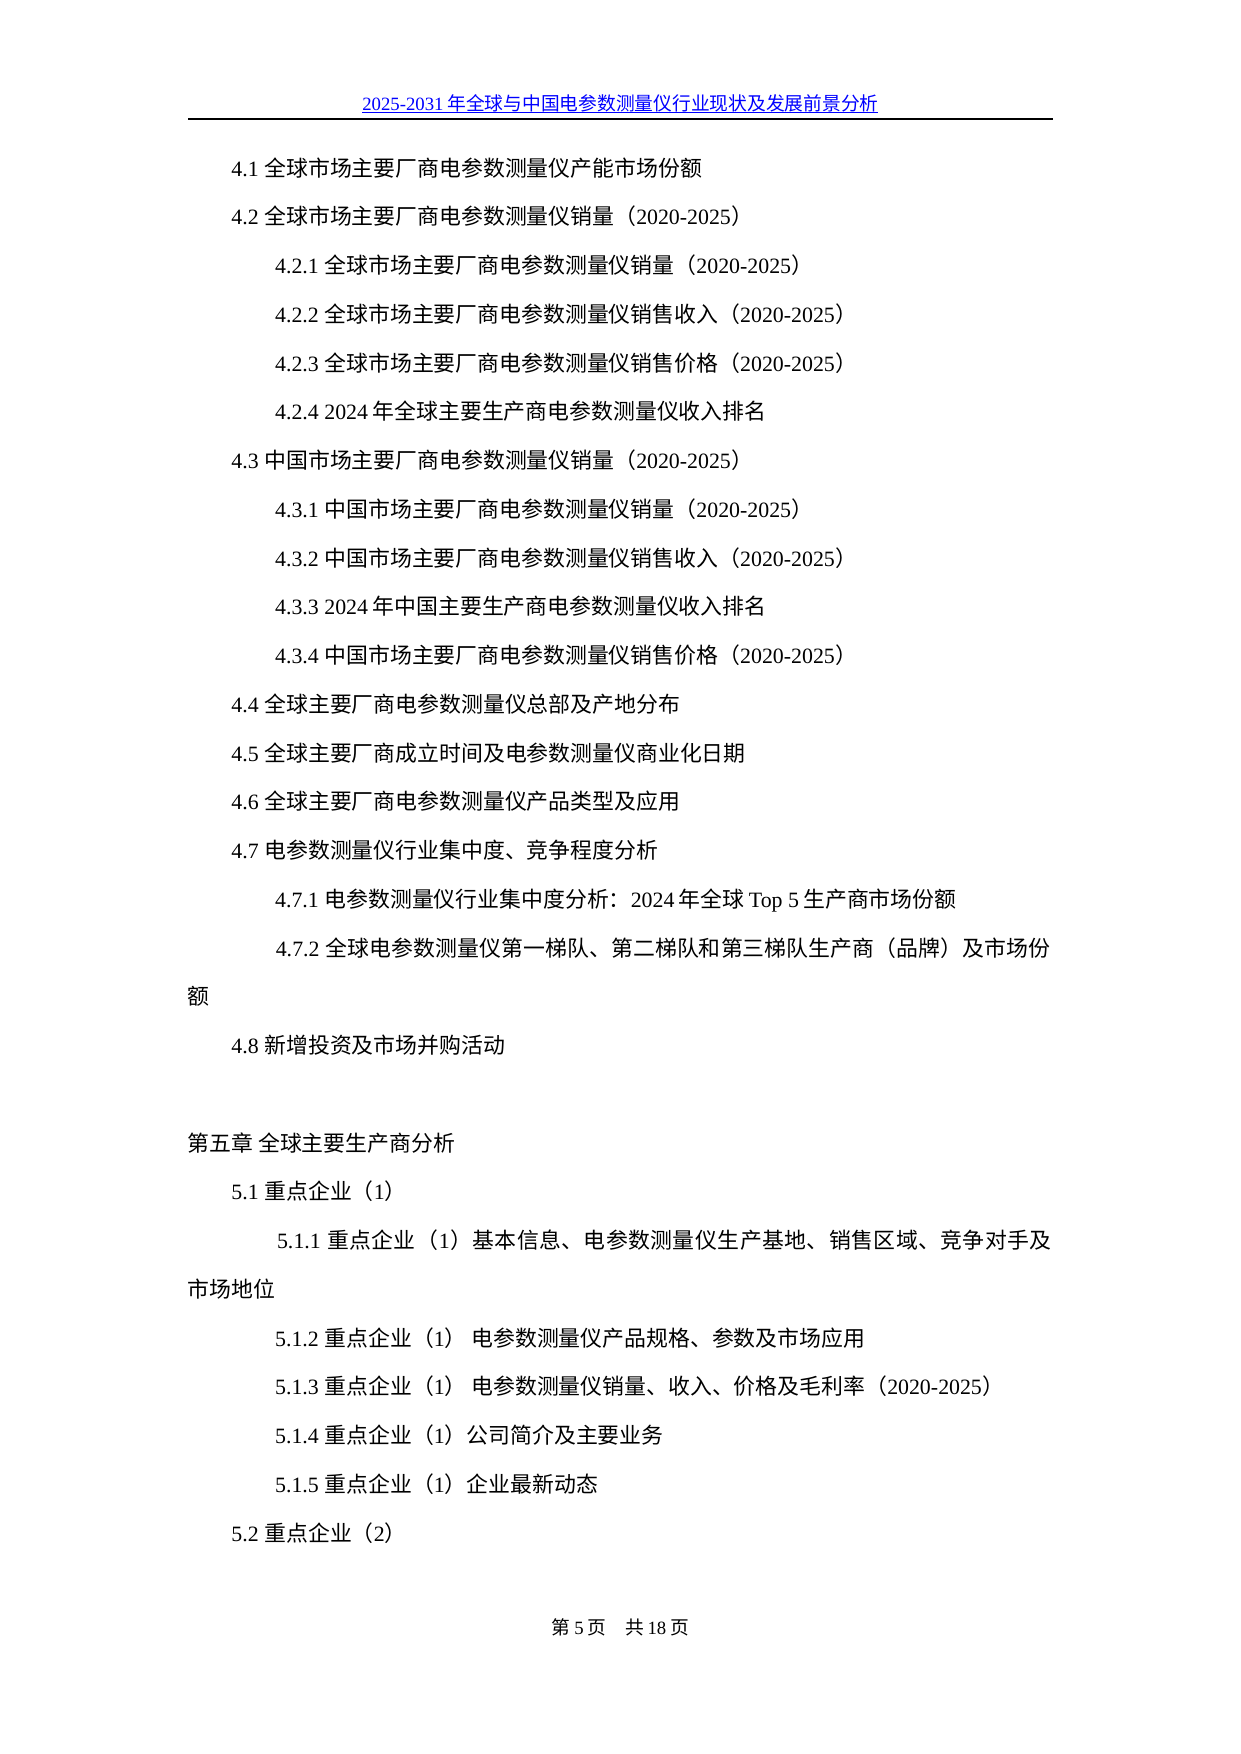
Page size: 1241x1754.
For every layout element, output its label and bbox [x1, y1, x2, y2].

text [187, 150, 1053, 1548]
